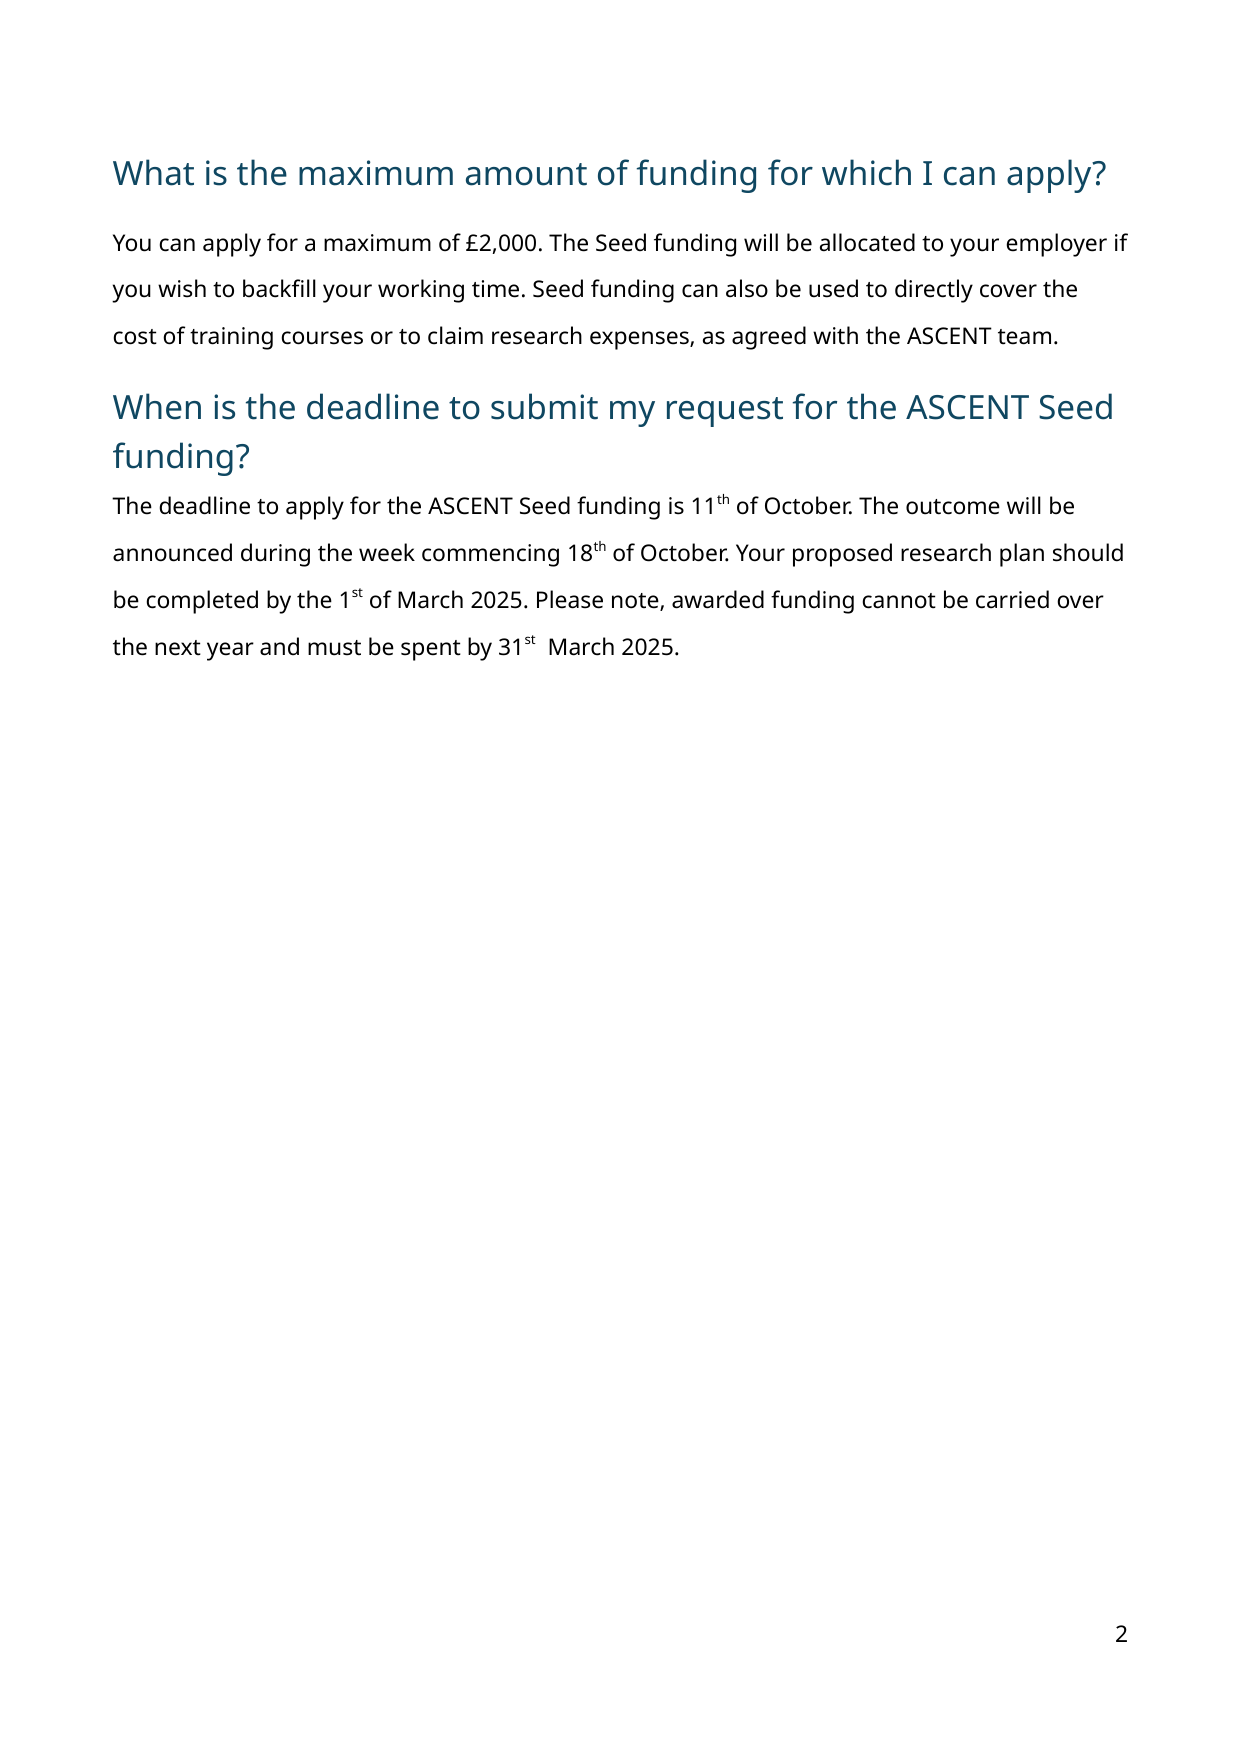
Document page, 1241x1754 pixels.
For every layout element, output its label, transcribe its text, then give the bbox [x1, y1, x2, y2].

text The deadline to apply for the ASCENT Seed funding is 11th of October. The outcome will be announced during the week commencing 18th of October. Your proposed research plan should be completed by the 1st of March 2025. Please note, awarded funding cannot be carried over the next year and must be spent by 31st March 2025. [112, 490, 1128, 662]
subtitle When is the deadline to submit my request for the ASCENT Seed funding? [112, 384, 1128, 478]
subtitle What is the maximum amount of funding for which I can apply? [112, 150, 1128, 195]
text You can apply for a maximum of £2,000. The Seed funding will be allocated to your employer if you wish to backfill your working time. Seed funding can also be used to directly cover the cost of training courses or to claim research expenses, as agreed with the ASCENT team. [112, 226, 1128, 351]
